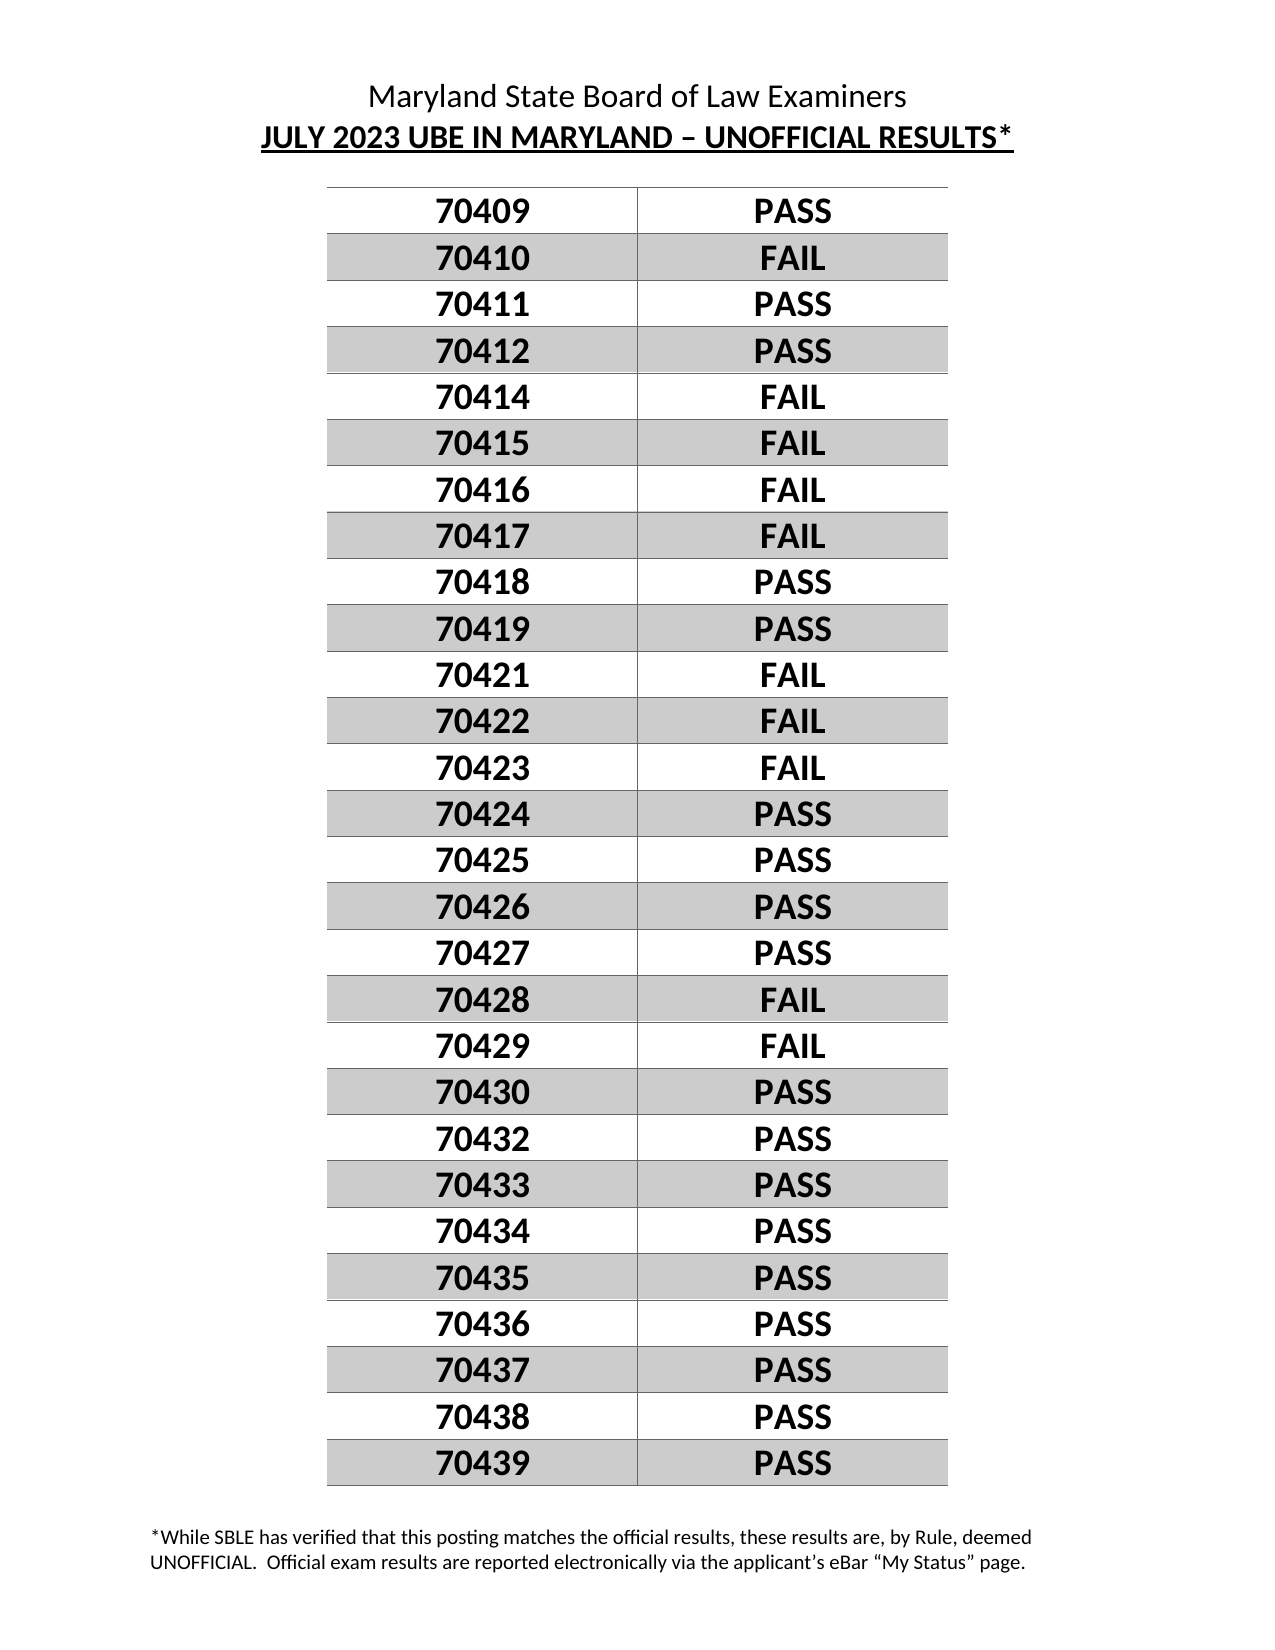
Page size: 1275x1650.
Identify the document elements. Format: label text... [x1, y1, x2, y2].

table_cell PASS [638, 883, 948, 929]
table_cell FAIL [638, 374, 948, 419]
table_cell 70430 [327, 1069, 637, 1114]
table_cell 70434 [327, 1208, 637, 1253]
table_cell PASS [638, 188, 948, 233]
table_cell 70416 [327, 466, 637, 511]
table_cell 70425 [327, 837, 637, 882]
table_cell PASS [638, 1161, 948, 1207]
table_cell 70422 [327, 698, 637, 743]
table_cell FAIL [638, 513, 948, 558]
table_cell PASS [638, 1347, 948, 1392]
table_cell 70429 [327, 1023, 637, 1068]
table_cell 70432 [327, 1115, 637, 1160]
table_cell PASS [638, 1208, 948, 1253]
table_cell FAIL [638, 976, 948, 1021]
table_cell PASS [638, 1301, 948, 1346]
table_cell FAIL [638, 652, 948, 697]
table_cell 70414 [327, 374, 637, 419]
table_cell FAIL [638, 234, 948, 280]
table_cell 70418 [327, 559, 637, 604]
table_cell 70428 [327, 976, 637, 1021]
table_cell 70412 [327, 327, 637, 372]
table_cell 70410 [327, 234, 637, 280]
table_cell 70417 [327, 513, 637, 558]
table_cell FAIL [638, 744, 948, 789]
table_cell 70411 [327, 281, 637, 326]
table_cell 70435 [327, 1254, 637, 1299]
table_cell PASS [638, 1069, 948, 1114]
table_cell 70439 [327, 1440, 637, 1485]
table_cell PASS [638, 837, 948, 882]
table_cell PASS [638, 281, 948, 326]
table_cell PASS [638, 1115, 948, 1160]
table_cell FAIL [638, 1023, 948, 1068]
table_cell 70421 [327, 652, 637, 697]
table_cell 70415 [327, 420, 637, 465]
table_cell FAIL [638, 466, 948, 511]
table_cell 70427 [327, 930, 637, 975]
table_cell 70423 [327, 744, 637, 789]
table_cell 70426 [327, 883, 637, 929]
table_cell 70419 [327, 605, 637, 651]
table_cell PASS [638, 327, 948, 372]
table_cell PASS [638, 930, 948, 975]
table_cell FAIL [638, 420, 948, 465]
table_cell PASS [638, 559, 948, 604]
table_cell PASS [638, 791, 948, 836]
table_cell FAIL [638, 698, 948, 743]
table_cell 70409 [327, 188, 637, 233]
table_cell PASS [638, 1393, 948, 1438]
table_cell PASS [638, 1254, 948, 1299]
table_cell PASS [638, 605, 948, 651]
table_cell 70433 [327, 1161, 637, 1207]
table_cell PASS [638, 1440, 948, 1485]
table_cell 70438 [327, 1393, 637, 1438]
table_cell 70424 [327, 791, 637, 836]
table_cell 70436 [327, 1301, 637, 1346]
table_cell 70437 [327, 1347, 637, 1392]
